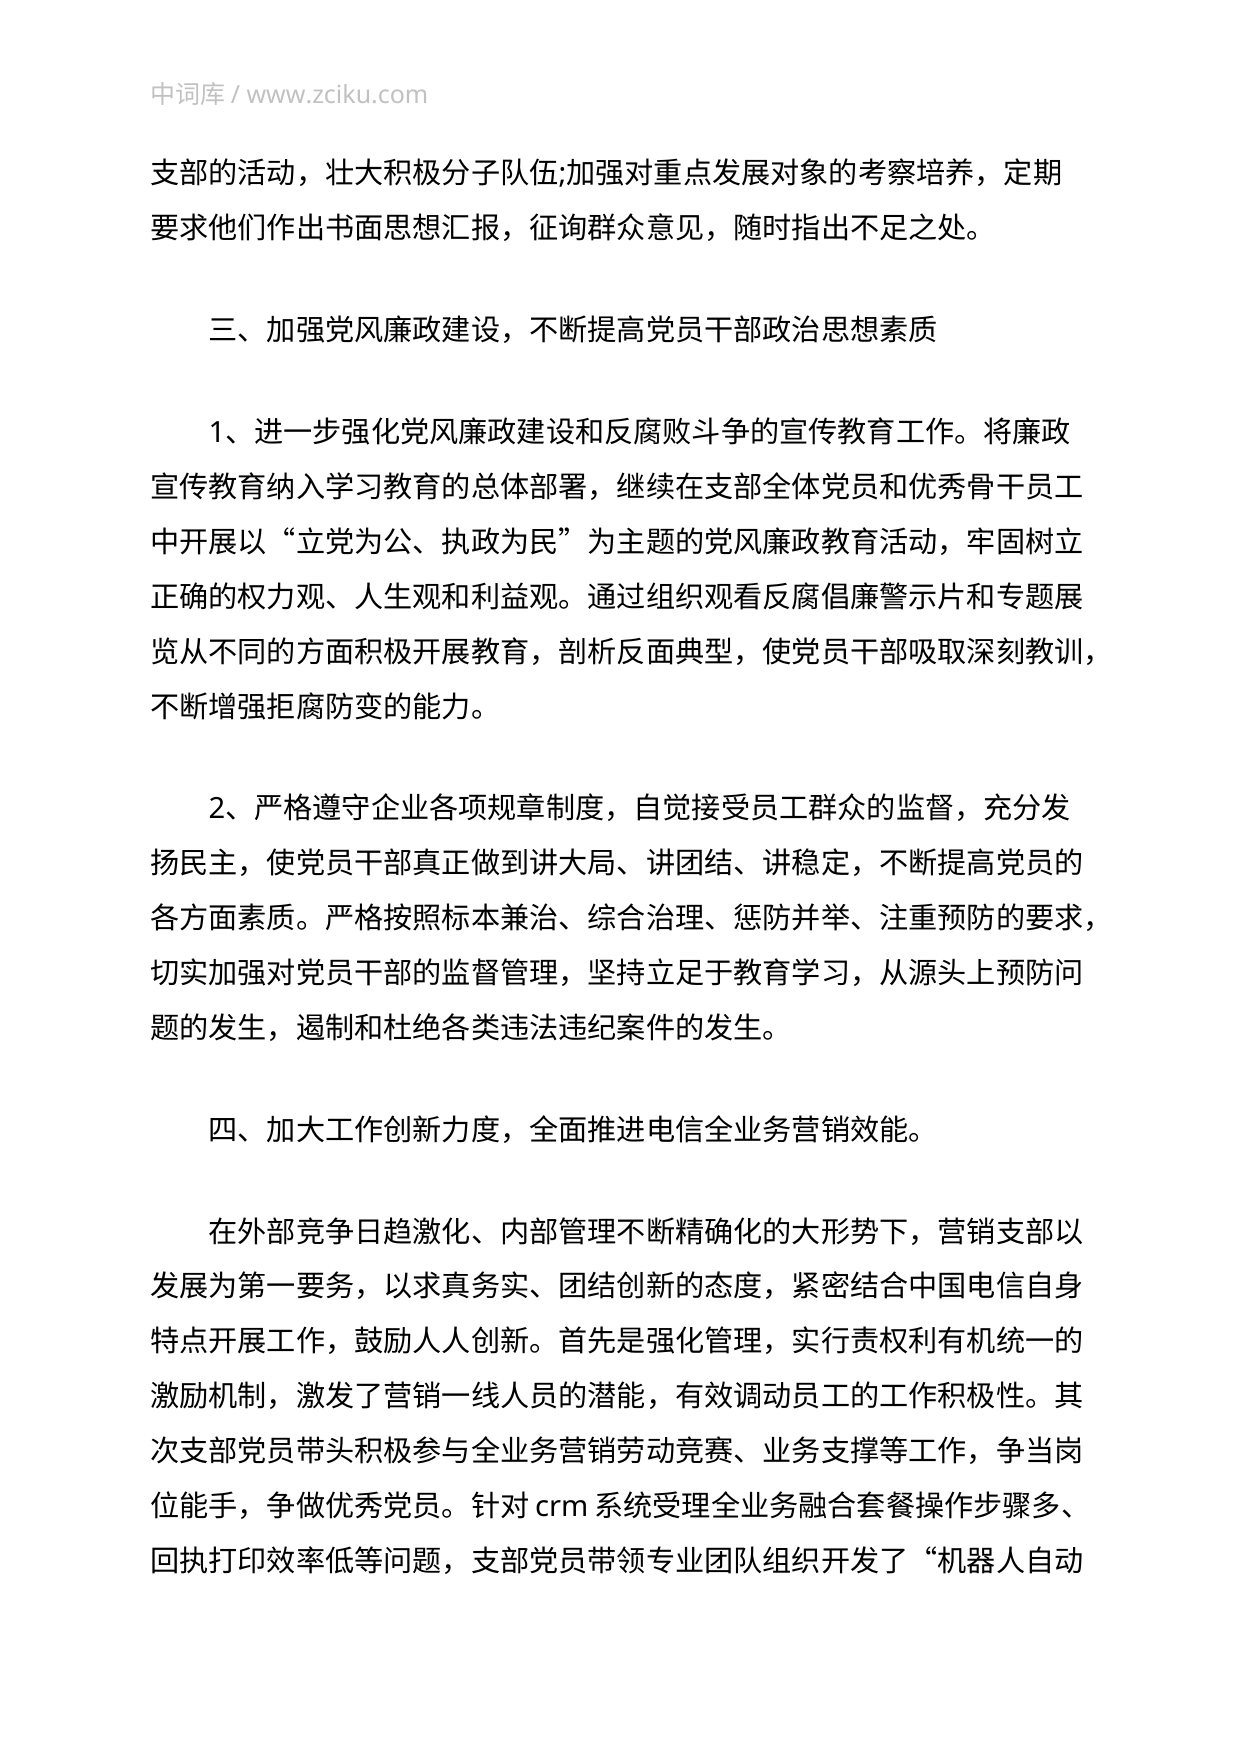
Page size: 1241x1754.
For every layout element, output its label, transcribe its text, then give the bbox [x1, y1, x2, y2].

text 1、进一步强化党风廉政建设和反腐败斗争的宣传教育工作。将廉政宣传教育纳入学习教育的总体部署，继续在支部全体党员和优秀骨干员工中开展以“立党为公、执政为民”为主题的党风廉政教育活动，牢固树立正确的权力观、人生观和利益观。通过组织观看反腐倡廉警示片和专题展览从不同的方面积极开展教育，剖析反面典型，使党员干部吸取深刻教训，不断增强拒腐防变的能力。 [150, 408, 1090, 725]
text 四、加大工作创新力度，全面推进电信全业务营销效能。 [150, 1106, 1090, 1149]
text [150, 150, 1090, 247]
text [150, 1208, 1090, 1580]
text 三、加强党风廉政建设，不断提高党员干部政治思想素质 [150, 307, 1090, 349]
text 2、严格遵守企业各项规章制度，自觉接受员工群众的监督，充分发扬民主，使党员干部真正做到讲大局、讲团结、讲稳定，不断提高党员的各方面素质。严格按照标本兼治、综合治理、惩防并举、注重预防的要求，切实加强对党员干部的监督管理，坚持立足于教育学习，从源头上预防问题的发生，遏制和杜绝各类违法违纪案件的发生。 [150, 785, 1090, 1047]
